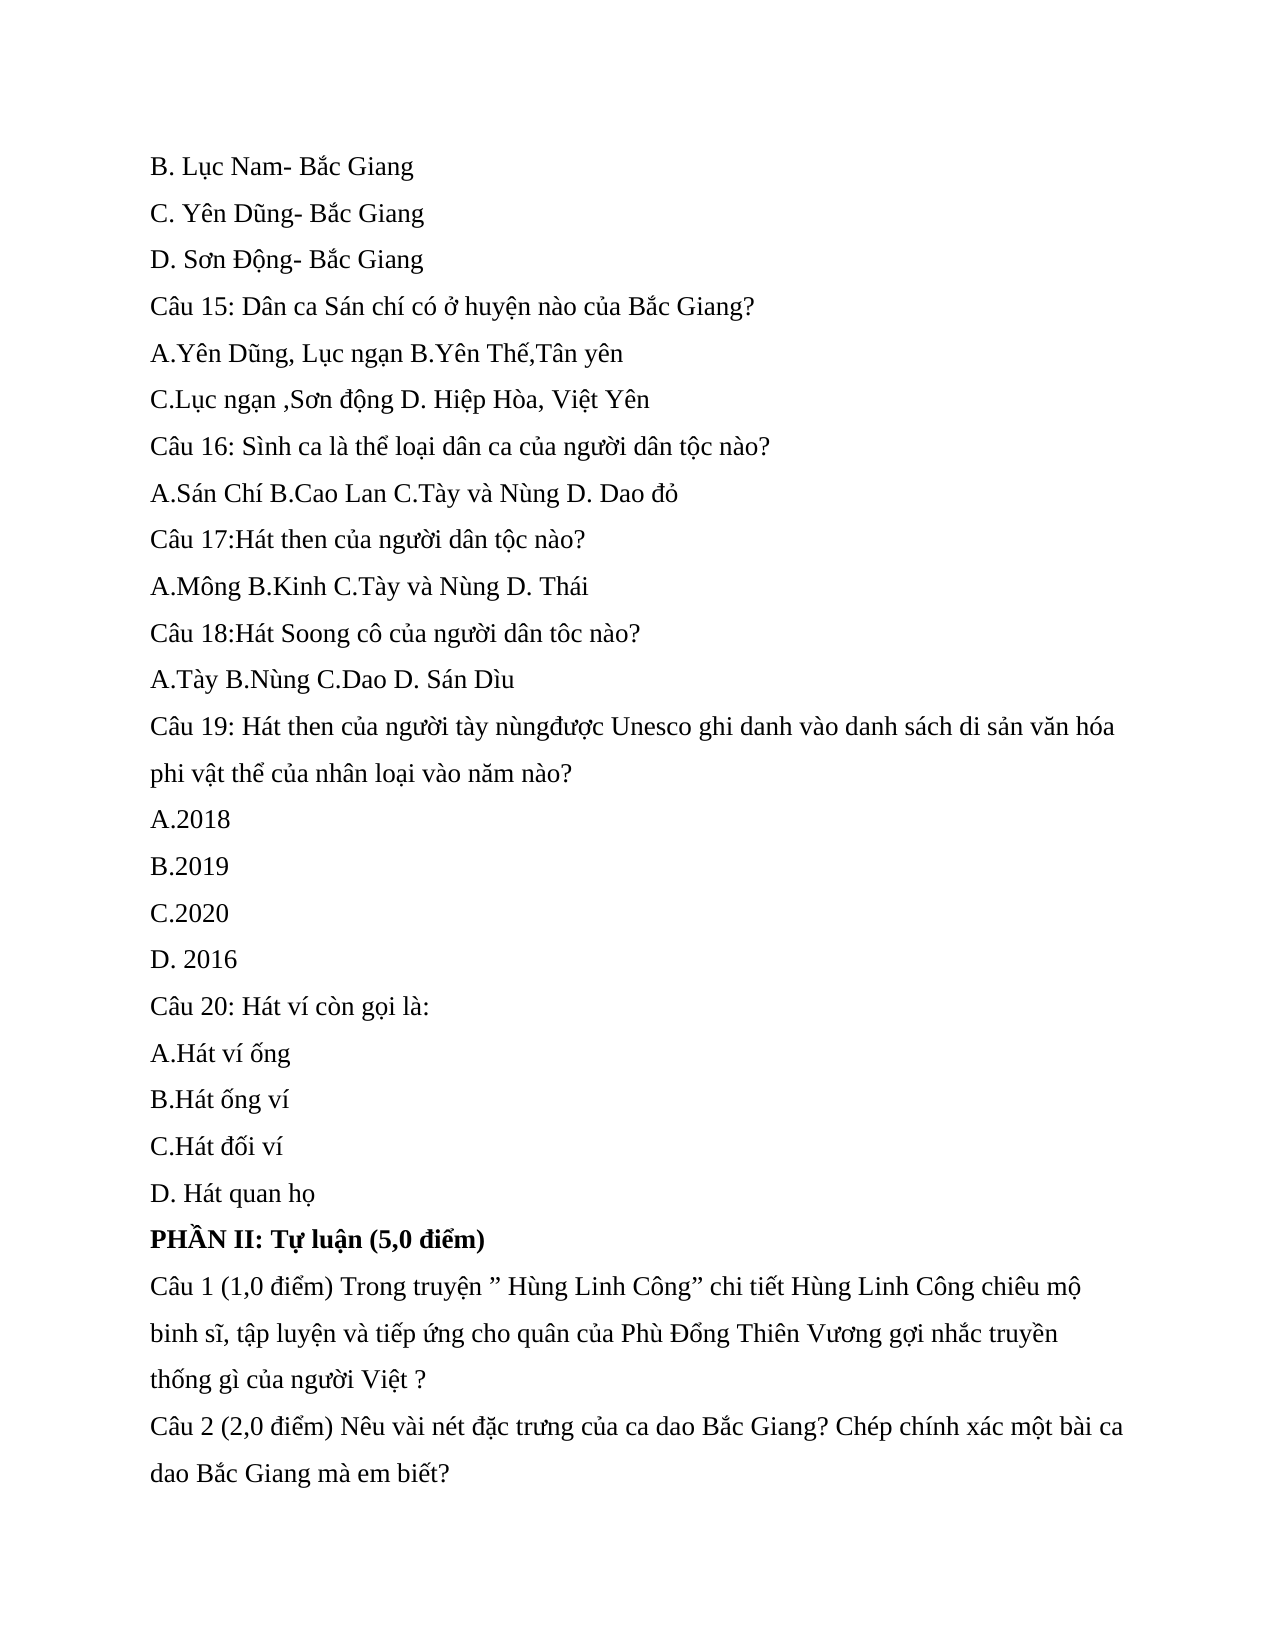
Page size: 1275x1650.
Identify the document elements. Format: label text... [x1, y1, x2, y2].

text Câu 17:Hát then của người dân tộc nào? [150, 523, 1125, 554]
text C. Yên Dũng- Bắc Giang [150, 197, 1125, 228]
text B.2019 [150, 850, 1125, 881]
text Câu 20: Hát ví còn gọi là: [150, 990, 1125, 1021]
text Câu 2 (2,0 điểm) Nêu vài nét đặc trưng của ca dao Bắc Giang? Chép chính xác một bài ca dao Bắc Giang mà em biết? [150, 1410, 1125, 1488]
text Câu 16: Sình ca là thể loại dân ca của người dân tộc nào? [150, 430, 1125, 461]
text A.Hát ví ống [150, 1037, 1125, 1068]
text PHẦN II: Tự luận (5,0 điểm) [150, 1223, 1125, 1254]
text B. Lục Nam- Bắc Giang [150, 150, 1125, 181]
text A.Yên Dũng, Lục ngạn B.Yên Thế,Tân yên [150, 337, 1125, 368]
text A.Tày B.Nùng C.Dao D. Sán Dìu [150, 663, 1125, 694]
text Câu 15: Dân ca Sán chí có ở huyện nào của Bắc Giang? [150, 290, 1125, 321]
text D. Sơn Động- Bắc Giang [150, 243, 1125, 274]
text Câu 1 (1,0 điểm) Trong truyện ” Hùng Linh Công” chi tiết Hùng Linh Công chiêu mộ binh sĩ, tập luyện và tiếp ứng cho quân của Phù Đổng Thiên Vương gợi nhắc truyền thống gì của người Việt ? [150, 1270, 1125, 1394]
text A.Mông B.Kinh C.Tày và Nùng D. Thái [150, 570, 1125, 601]
text D. Hát quan họ [150, 1177, 1125, 1208]
text D. 2016 [150, 943, 1125, 974]
text C.Hát đối ví [150, 1130, 1125, 1161]
text B.Hát ống ví [150, 1083, 1125, 1114]
text Câu 19: Hát then của người tày nùngđược Unesco ghi danh vào danh sách di sản văn hóa phi vật thể của nhân loại vào năm nào? [150, 710, 1125, 788]
text C.2020 [150, 897, 1125, 928]
text Câu 18:Hát Soong cô của người dân tôc nào? [150, 617, 1125, 648]
text A.2018 [150, 803, 1125, 834]
text C.Lục ngạn ,Sơn động D. Hiệp Hòa, Việt Yên [150, 383, 1125, 414]
text A.Sán Chí B.Cao Lan C.Tày và Nùng D. Dao đỏ [150, 477, 1125, 508]
